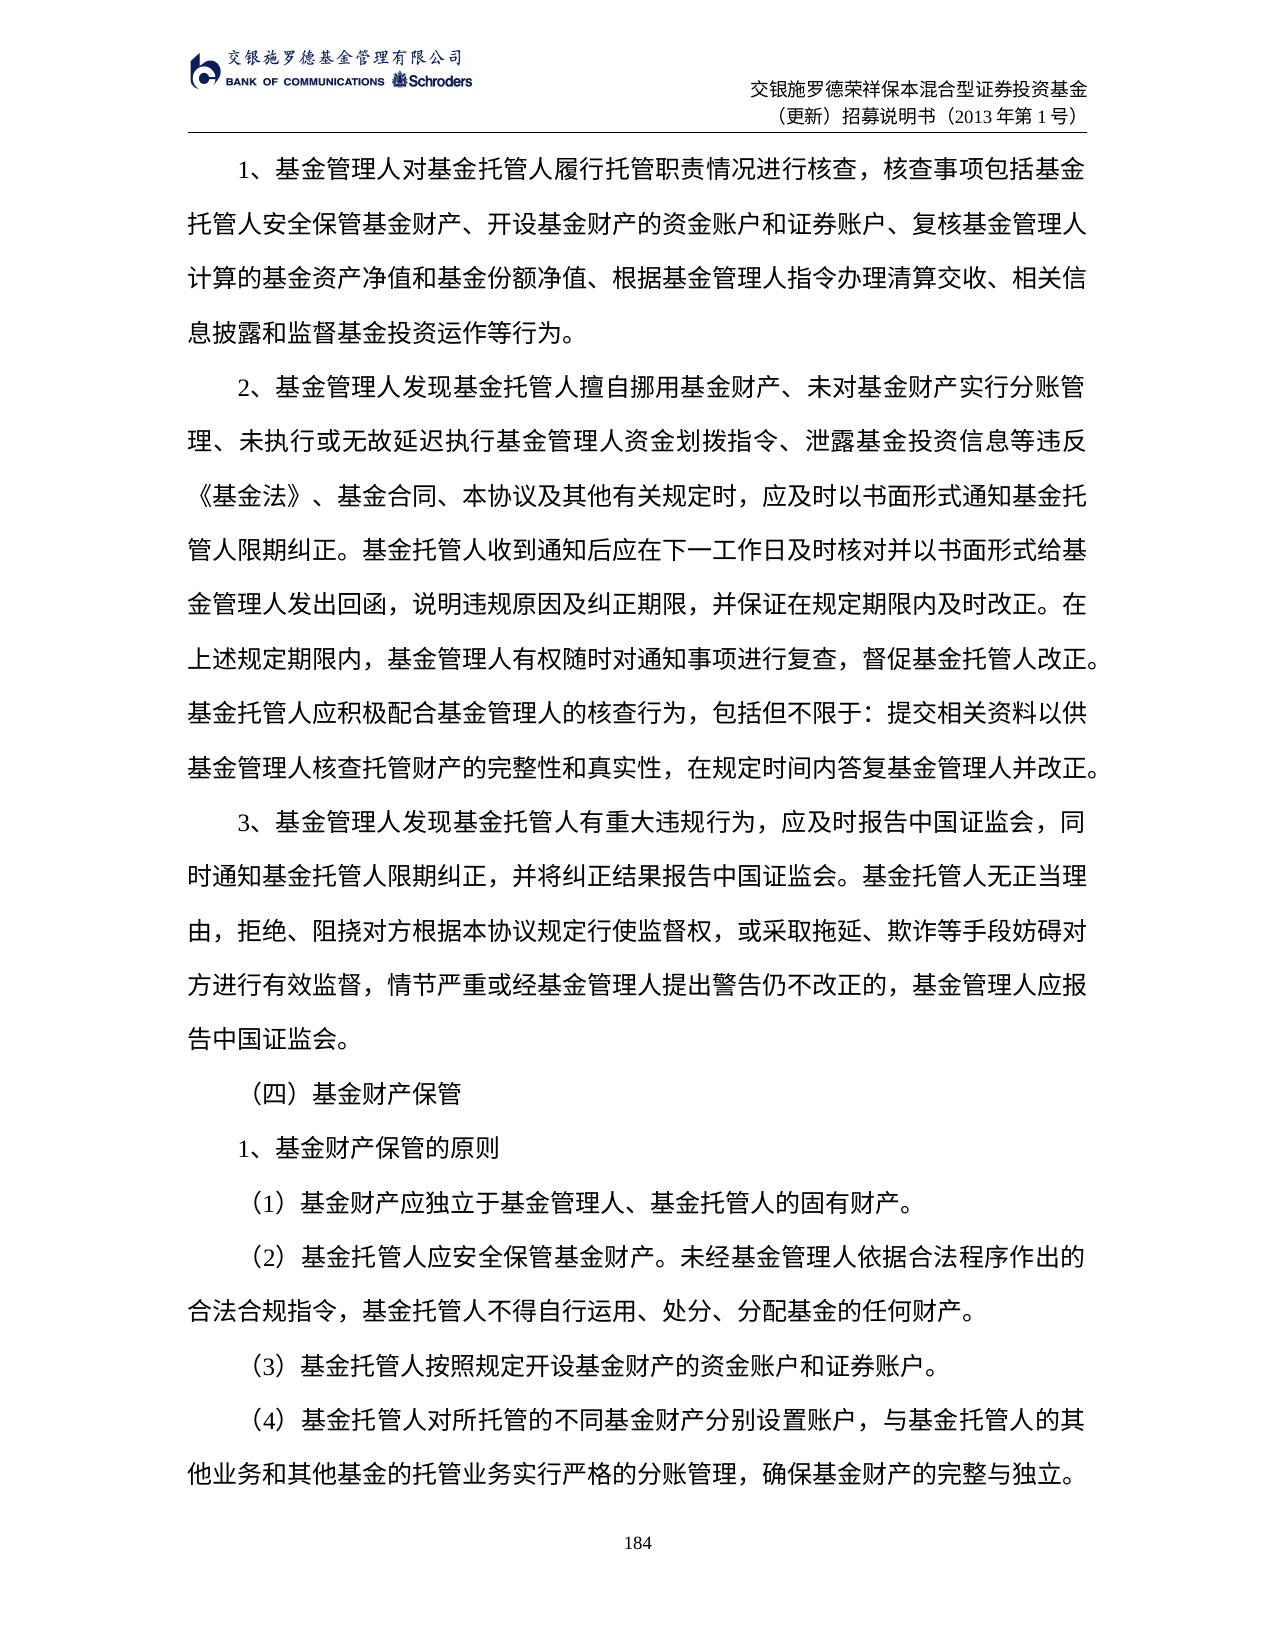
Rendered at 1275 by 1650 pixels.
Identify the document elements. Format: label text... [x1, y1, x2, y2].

text （1）基金财产应独立于基金管理人、基金托管人的固有财产。 [187, 1183, 1087, 1219]
text 1、基金财产保管的原则 [187, 1129, 1087, 1165]
text 1、基金管理人对基金托管人履行托管职责情况进行核查，核查事项包括基金托管人安全保管基金财产、开设基金财产的资金账户和证券账户、复核基金管理人计算的基金资产净值和基金份额净值、根据基金管理人指令办理清算交收、相关信息披露和监督基金投资运作等行为。 [187, 150, 1087, 349]
text （3）基金托管人按照规定开设基金财产的资金账户和证券账户。 [187, 1346, 1087, 1382]
picture [190, 50, 472, 89]
text （2）基金托管人应安全保管基金财产。未经基金管理人依据合法程序作出的合法合规指令，基金托管人不得自行运用、处分、分配基金的任何财产。 [187, 1237, 1087, 1328]
text 2、基金管理人发现基金托管人擅自挪用基金财产、未对基金财产实行分账管理、未执行或无故延迟执行基金管理人资金划拨指令、泄露基金投资信息等违反《基金法》、基金合同、本协议及其他有关规定时，应及时以书面形式通知基金托管人限期纠正。基金托管人收到通知后应在下一工作日及时核对并以书面形式给基金管理人发出回函，说明违规原因及纠正期限，并保证在规定期限内及时改正。在上述规定期限内，基金管理人有权随时对通知事项进行复查，督促基金托管人改正。基金托管人应积极配合基金管理人的核查行为，包括但不限于：提交相关资料以供基金管理人核查托管财产的完整性和真实性，在规定时间内答复基金管理人并改正。 [187, 367, 1087, 784]
text （四）基金财产保管 [187, 1074, 1087, 1111]
text 3、基金管理人发现基金托管人有重大违规行为，应及时报告中国证监会，同时通知基金托管人限期纠正，并将纠正结果报告中国证监会。基金托管人无正当理由，拒绝、阻挠对方根据本协议规定行使监督权，或采取拖延、欺诈等手段妨碍对方进行有效监督，情节严重或经基金管理人提出警告仍不改正的，基金管理人应报告中国证监会。 [187, 802, 1087, 1056]
text （4）基金托管人对所托管的不同基金财产分别设置账户，与基金托管人的其他业务和其他基金的托管业务实行严格的分账管理，确保基金财产的完整与独立。 [187, 1401, 1087, 1491]
